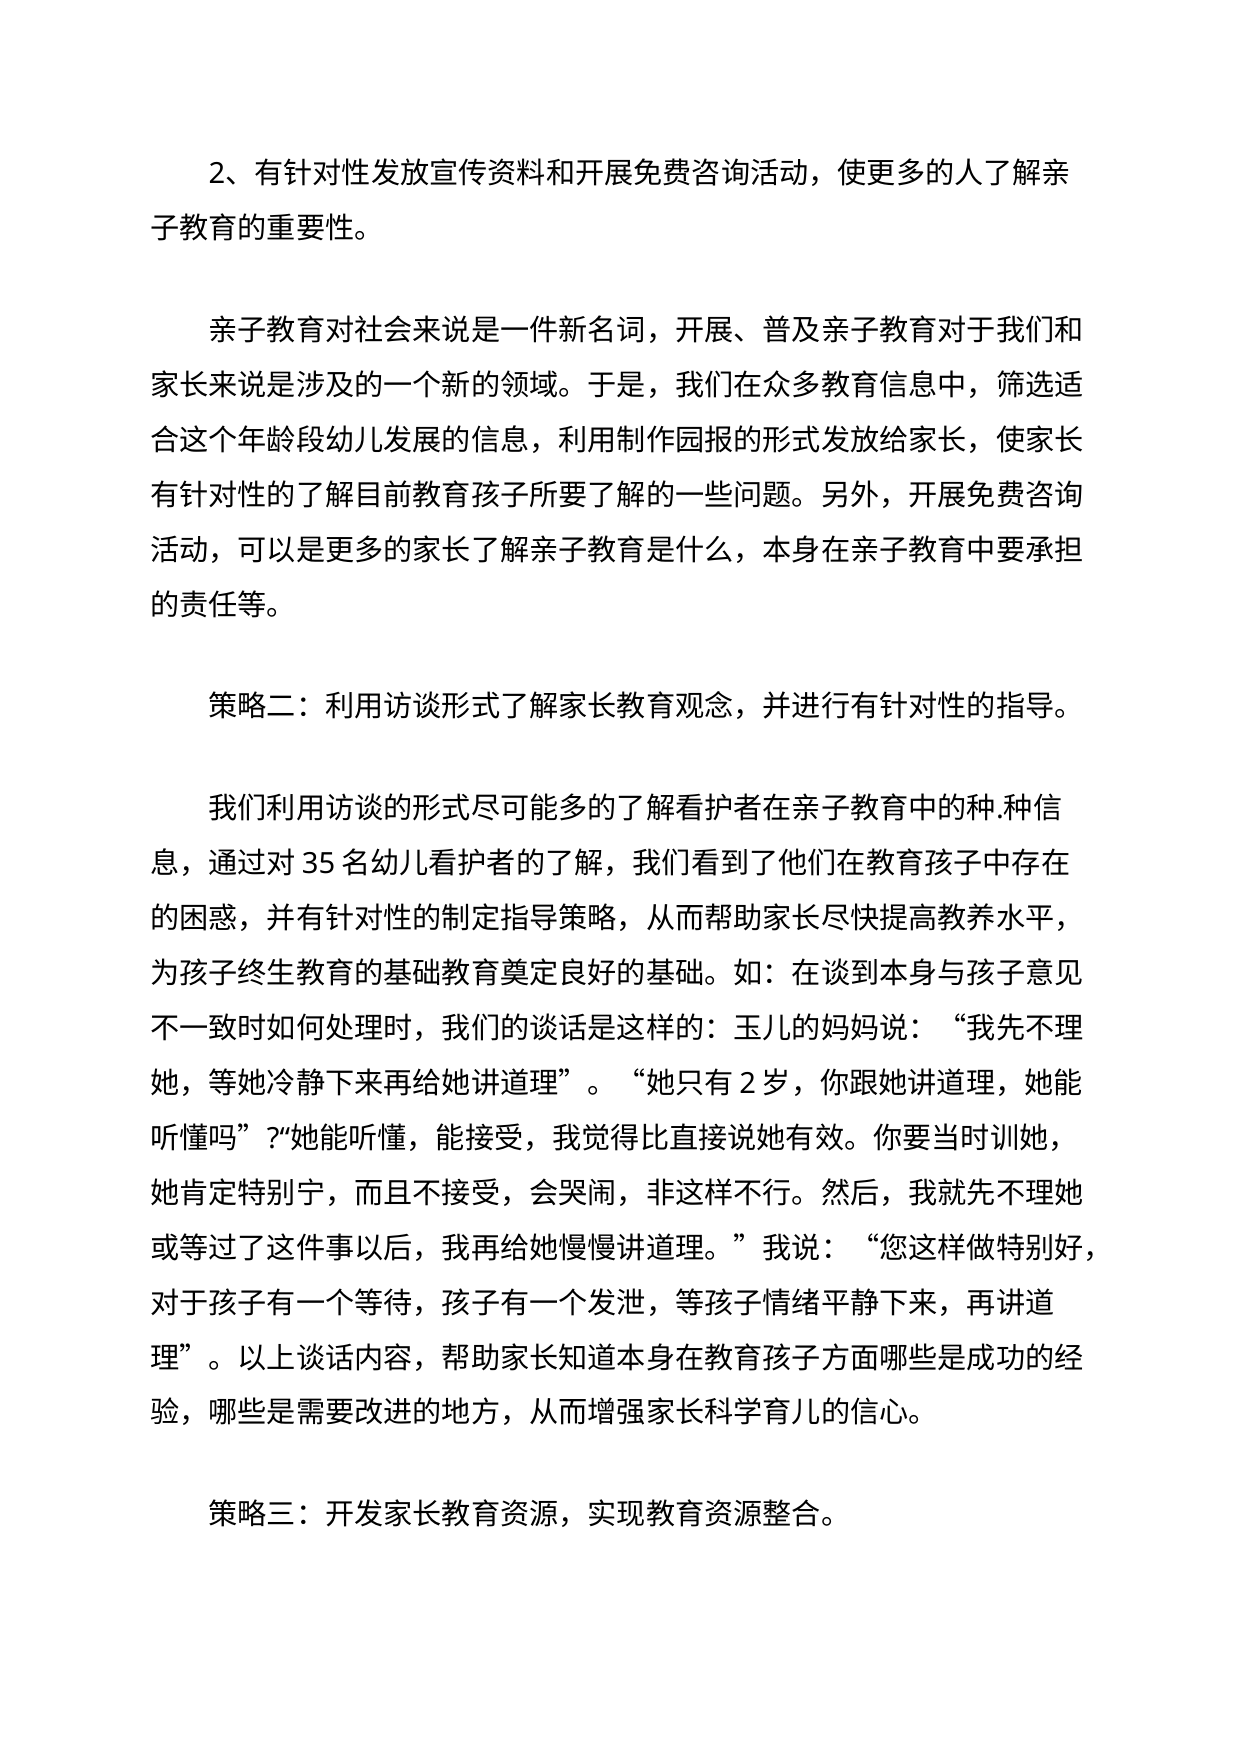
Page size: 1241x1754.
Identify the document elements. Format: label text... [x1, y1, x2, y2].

text 2、有针对性发放宣传资料和开展免费咨询活动，使更多的人了解亲子教育的重要性。 [150, 150, 1090, 247]
text 策略三：开发家长教育资源，实现教育资源整合。 [150, 1491, 1090, 1533]
text 我们利用访谈的形式尽可能多的了解看护者在亲子教育中的种.种信息，通过对35名幼儿看护者的了解，我们看到了他们在教育孩子中存在的困惑，并有针对性的制定指导策略，从而帮助家长尽快提高教养水平，为孩子终生教育的基础教育奠定良好的基础。如：在谈到本身与孩子意见不一致时如何处理时，我们的谈话是这样的：玉儿的妈妈说：“我先不理她，等她冷静下来再给她讲道理”。“她只有2岁，你跟她讲道理，她能听懂吗”?“她能听懂，能接受，我觉得比直接说她有效。你要当时训她，她肯定特别宁，而且不接受，会哭闹，非这样不行。然后，我就先不理她或等过了这件事以后，我再给她慢慢讲道理。”我说：“您这样做特别好，对于孩子有一个等待，孩子有一个发泄，等孩子情绪平静下来，再讲道理”。以上谈话内容，帮助家长知道本身在教育孩子方面哪些是成功的经验，哪些是需要改进的地方，从而增强家长科学育儿的信心。 [150, 785, 1090, 1431]
text 亲子教育对社会来说是一件新名词，开展、普及亲子教育对于我们和家长来说是涉及的一个新的领域。于是，我们在众多教育信息中，筛选适合这个年龄段幼儿发展的信息，利用制作园报的形式发放给家长，使家长有针对性的了解目前教育孩子所要了解的一些问题。另外，开展免费咨询活动，可以是更多的家长了解亲子教育是什么，本身在亲子教育中要承担的责任等。 [150, 307, 1090, 623]
text 策略二：利用访谈形式了解家长教育观念，并进行有针对性的指导。 [150, 683, 1090, 725]
